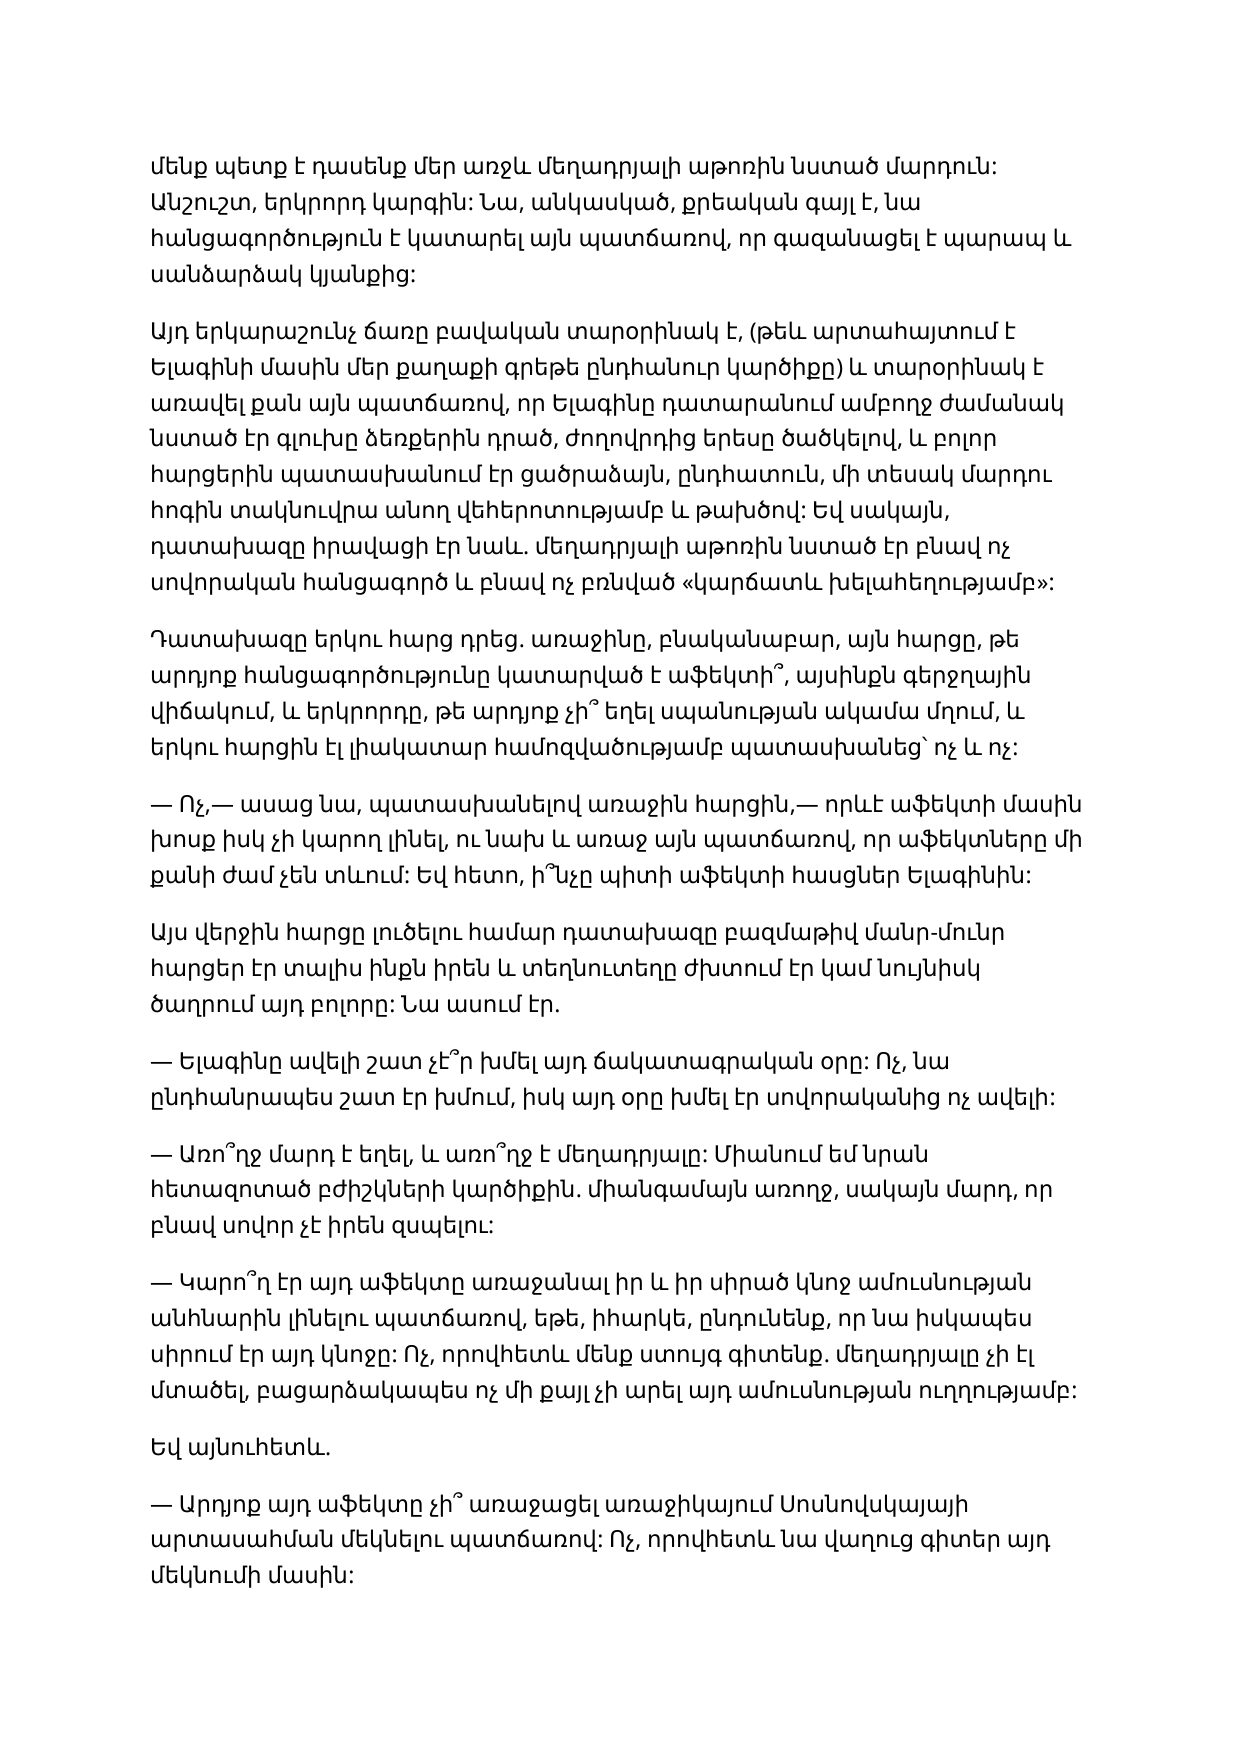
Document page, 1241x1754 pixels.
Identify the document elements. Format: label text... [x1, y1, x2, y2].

text Այդ երկարաշունչ ճառը բավական տարօրինակ է, (թեև արտահայտում է Ելագինի մասին մեր քաղաքի գրեթե ընդհանուր կարծիքը) և տարօրինակ է առավել քան այն պատճառով, որ Ելագինը դատարանում ամբողջ ժամանակ նստած էր գլուխը ձեռքերին դրած, ժողովրդից երեսը ծածկելով, և բոլոր հարցերին պատասխանում էր ցածրաձայն, ընդհատուն, մի տեսակ մարդու հոգին տակնուվրա անող վեհերոտությամբ և թախծով: Եվ սակայն, դատախազը իրավացի էր նաև. մեղադրյալի աթոռին նստած էր բնավ ոչ սովորական հանցագործ և բնավ ոչ բռնված «կարճատև խելահեղությամբ»: [150, 314, 1090, 597]
text — Կարո՞ղ էր այդ աֆեկտը առաջանալ իր և իր սիրած կնոջ ամուսնության անհնարին լինելու պատճառով, եթե, իհարկե, ընդունենք, որ նա իսկապես սիրում էր այդ կնոջը: Ոչ, որովհետև մենք ստույգ գիտենք. մեղադրյալը չի էլ մտածել, բացարձակապես ոչ մի քայլ չի արել այդ ամուսնության ուղղությամբ: [150, 1266, 1090, 1405]
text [150, 150, 1090, 289]
text — Ոչ,— ասաց նա, պատասխանելով առաջին հարցին,— որևէ աֆեկտի մասին խոսք իսկ չի կարող լինել, ու նախ և առաջ այն պատճառով, որ աֆեկտները մի քանի ժամ չեն տևում: Եվ հետո, ի՞նչը պիտի աֆեկտի հասցներ Ելագինին: [150, 787, 1090, 891]
text Այս վերջին հարցը լուծելու համար դատախազը բազմաթիվ մանր-մունր հարցեր էր տալիս ինքն իրեն և տեղնուտեղը ժխտում էր կամ նույնիսկ ծաղրում այդ բոլորը: Նա ասում էր. [150, 916, 1090, 1019]
text — Առո՞ղջ մարդ է եղել, և առո՞ղջ է մեղադրյալը: Միանում եմ նրան հետազոտած բժիշկների կարծիքին. միանգամայն առողջ, սակայն մարդ, որ բնավ սովոր չէ իրեն զսպելու: [150, 1137, 1090, 1241]
text Եվ այնուհետև. [150, 1431, 1090, 1462]
text — Ելագինը ավելի շատ չէ՞ր խմել այդ ճակատագրական օրը: Ոչ, նա ընդհանրապես շատ էր խմում, իսկ այդ օրը խմել էր սովորականից ոչ ավելի: [150, 1045, 1090, 1112]
text Դատախազը երկու հարց դրեց. առաջինը, բնականաբար, այն հարցը, թե արդյոք հանցագործությունը կատարված է աֆեկտի՞, այսինքն գերջղային վիճակում, և երկրորդը, թե արդյոք չի՞ եղել սպանության ակամա մղում, և երկու հարցին էլ լիակատար համոզվածությամբ պատասխանեց՝ ոչ և ոչ: [150, 623, 1090, 762]
text — Արդյոք այդ աֆեկտը չի՞ առաջացել առաջիկայում Սոսնովսկայայի արտասահման մեկնելու պատճառով: Ոչ, որովհետև նա վաղուց գիտեր այդ մեկնումի մասին: [150, 1487, 1090, 1591]
